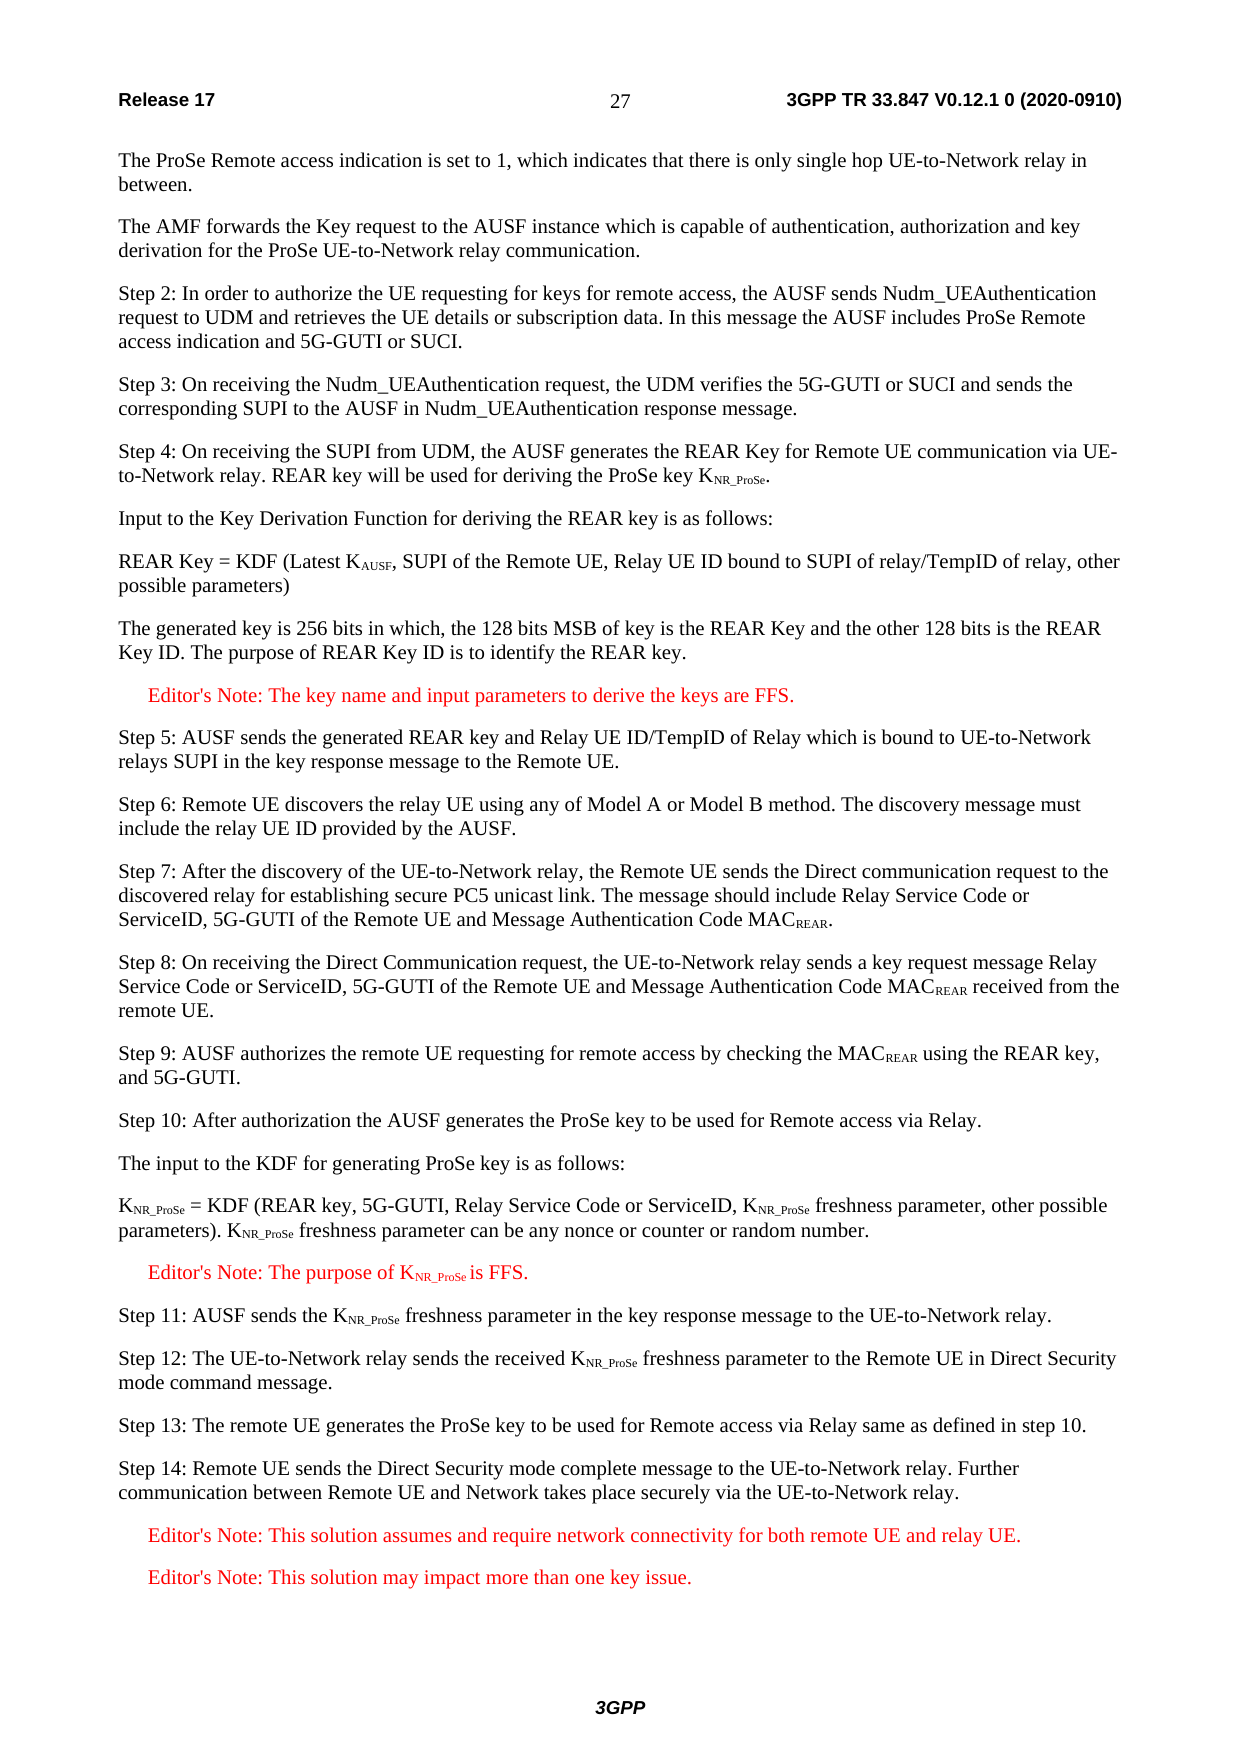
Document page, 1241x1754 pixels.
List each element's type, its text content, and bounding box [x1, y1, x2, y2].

text Editor's Note: This solution may impact more than one key issue. [148, 1565, 1122, 1589]
text The input to the KDF for generating ProSe key is as follows: [118, 1151, 1122, 1175]
text Step 10: After authorization the AUSF generates the ProSe key to be used for Remote access via Relay. [118, 1108, 1122, 1132]
text Step 12: The UE-to-Network relay sends the received KNR_ProSe freshness parameter to the Remote UE in Direct Security mode command message. [118, 1346, 1122, 1394]
text KNR_ProSe = KDF (REAR key, 5G-GUTI, Relay Service Code or ServiceID, KNR_ProSe freshness parameter, other possible parameters). KNR_ProSe freshness parameter can be any nonce or counter or random number. [118, 1193, 1122, 1242]
text Step 3: On receiving the Nudm_UEAuthentication request, the UDM verifies the 5G-GUTI or SUCI and sends the corresponding SUPI to the AUSF in Nudm_UEAuthentication response message. [118, 372, 1122, 420]
text Step 2: In order to authorize the UE requesting for keys for remote access, the AUSF sends Nudm_UEAuthentication request to UDM and retrieves the UE details or subscription data. In this message the AUSF includes ProSe Remote access indication and 5G-GUTI or SUCI. [118, 281, 1122, 353]
text Step 4: On receiving the SUPI from UDM, the AUSF generates the REAR Key for Remote UE communication via UE-to-Network relay. REAR key will be used for deriving the ProSe key KNR_ProSe. [118, 439, 1122, 487]
text Editor's Note: The purpose of KNR_ProSe is FFS. [148, 1260, 1122, 1284]
text The AMF forwards the Key request to the AUSF instance which is capable of authentication, authorization and key derivation for the ProSe UE-to-Network relay communication. [118, 214, 1122, 262]
text Input to the Key Derivation Function for deriving the REAR key is as follows: [118, 506, 1122, 530]
text The ProSe Remote access indication is set to 1, which indicates that there is only single hop UE-to-Network relay in between. [118, 147, 1122, 196]
text REAR Key = KDF (Latest KAUSF, SUPI of the Remote UE, Relay UE ID bound to SUPI of relay/TempID of relay, other possible parameters) [118, 549, 1122, 597]
text Editor's Note: This solution assumes and require network connectivity for both remote UE and relay UE. [148, 1522, 1122, 1547]
text Step 13: The remote UE generates the ProSe key to be used for Remote access via Relay same as defined in step 10. [118, 1413, 1122, 1437]
text Step 14: Remote UE sends the Direct Security mode complete message to the UE-to-Network relay. Further communication between Remote UE and Network takes place securely via the UE-to-Network relay. [118, 1456, 1122, 1504]
text Step 6: Remote UE discovers the relay UE using any of Model A or Model B method. The discovery message must include the relay UE ID provided by the AUSF. [118, 792, 1122, 840]
text Step 8: On receiving the Direct Communication request, the UE-to-Network relay sends a key request message Relay Service Code or ServiceID, 5G-GUTI of the Remote UE and Message Authentication Code MACREAR received from the remote UE. [118, 950, 1122, 1022]
text The generated key is 256 bits in which, the 128 bits MSB of key is the REAR Key and the other 128 bits is the REAR Key ID. The purpose of REAR Key ID is to identify the REAR key. [118, 616, 1122, 664]
text Step 7: After the discovery of the UE-to-Network relay, the Remote UE sends the Direct communication request to the discovered relay for establishing secure PC5 unicast link. The message should include Relay Service Code or ServiceID, 5G-GUTI of the Remote UE and Message Authentication Code MACREAR. [118, 859, 1122, 931]
text Step 5: AUSF sends the generated REAR key and Relay UE ID/TempID of Relay which is bound to UE-to-Network relays SUPI in the key response message to the Remote UE. [118, 725, 1122, 773]
text Step 11: AUSF sends the KNR_ProSe freshness parameter in the key response message to the UE-to-Network relay. [118, 1303, 1122, 1327]
text Step 9: AUSF authorizes the remote UE requesting for remote access by checking the MACREAR using the REAR key, and 5G-GUTI. [118, 1041, 1122, 1089]
text Editor's Note: The input parameters are FFS. [148, 682, 1122, 707]
